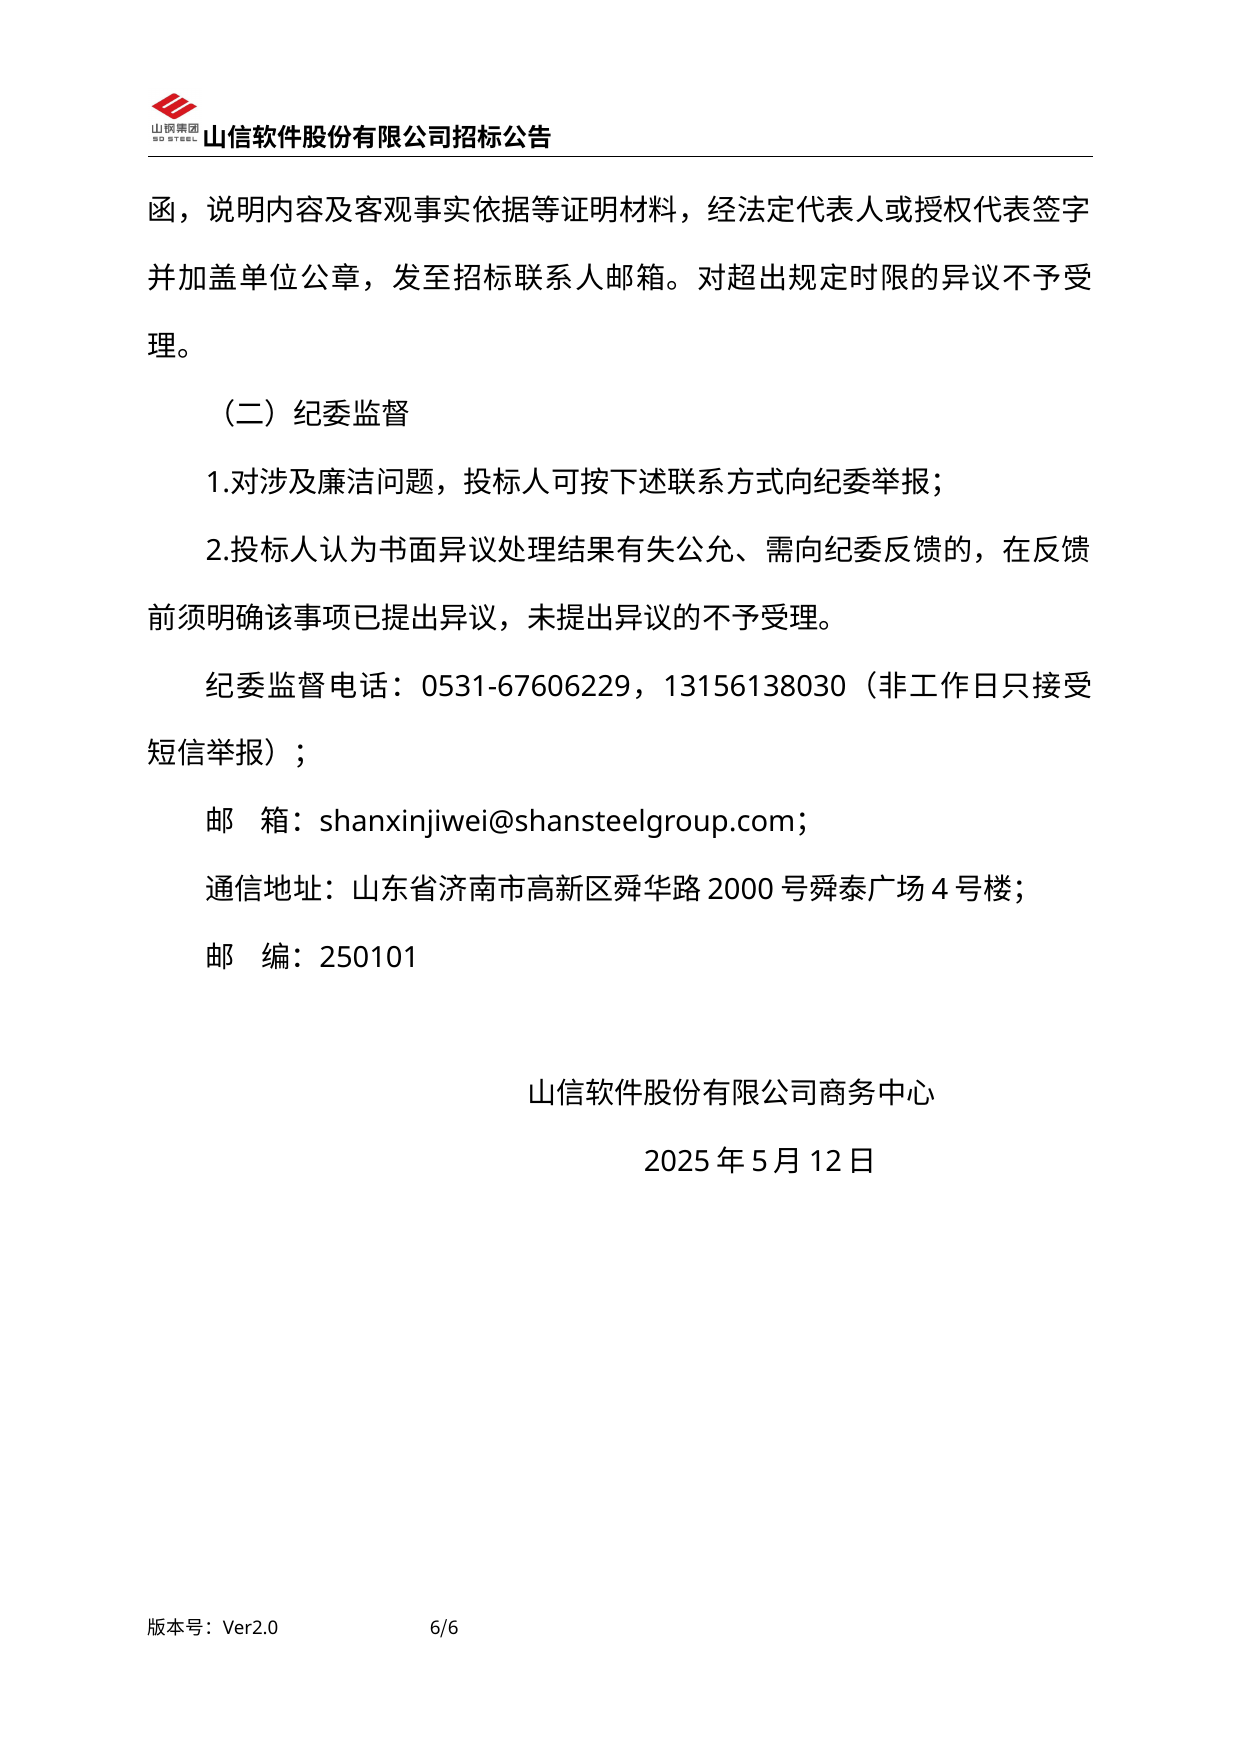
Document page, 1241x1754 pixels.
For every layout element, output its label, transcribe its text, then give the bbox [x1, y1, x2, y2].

list （二）纪委监督 [148, 378, 1093, 446]
text 2025年5月12日 [148, 1125, 1093, 1193]
text 2.投标人认为书面异议处理结果有失公允、需向纪委反馈的，在反馈前须明确该事项已提出异议，未提出异议的不予受理。 [148, 513, 1093, 649]
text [148, 174, 1093, 378]
text 通信地址：山东省济南市高新区舜华路2000号舜泰广场4号楼； [148, 853, 1093, 921]
text 山信软件股份有限公司商务中心 [148, 1057, 993, 1125]
text 邮 编：250101 [148, 921, 1093, 989]
text 1.对涉及廉洁问题，投标人可按下述联系方式向纪委举报； [148, 446, 1093, 513]
text 纪委监督电话：0531-67606229，13156138030（非工作日只接受短信举报）； [148, 649, 1093, 785]
text 邮 箱：shanxinjiwei@shansteelgroup.com； [148, 785, 1093, 853]
